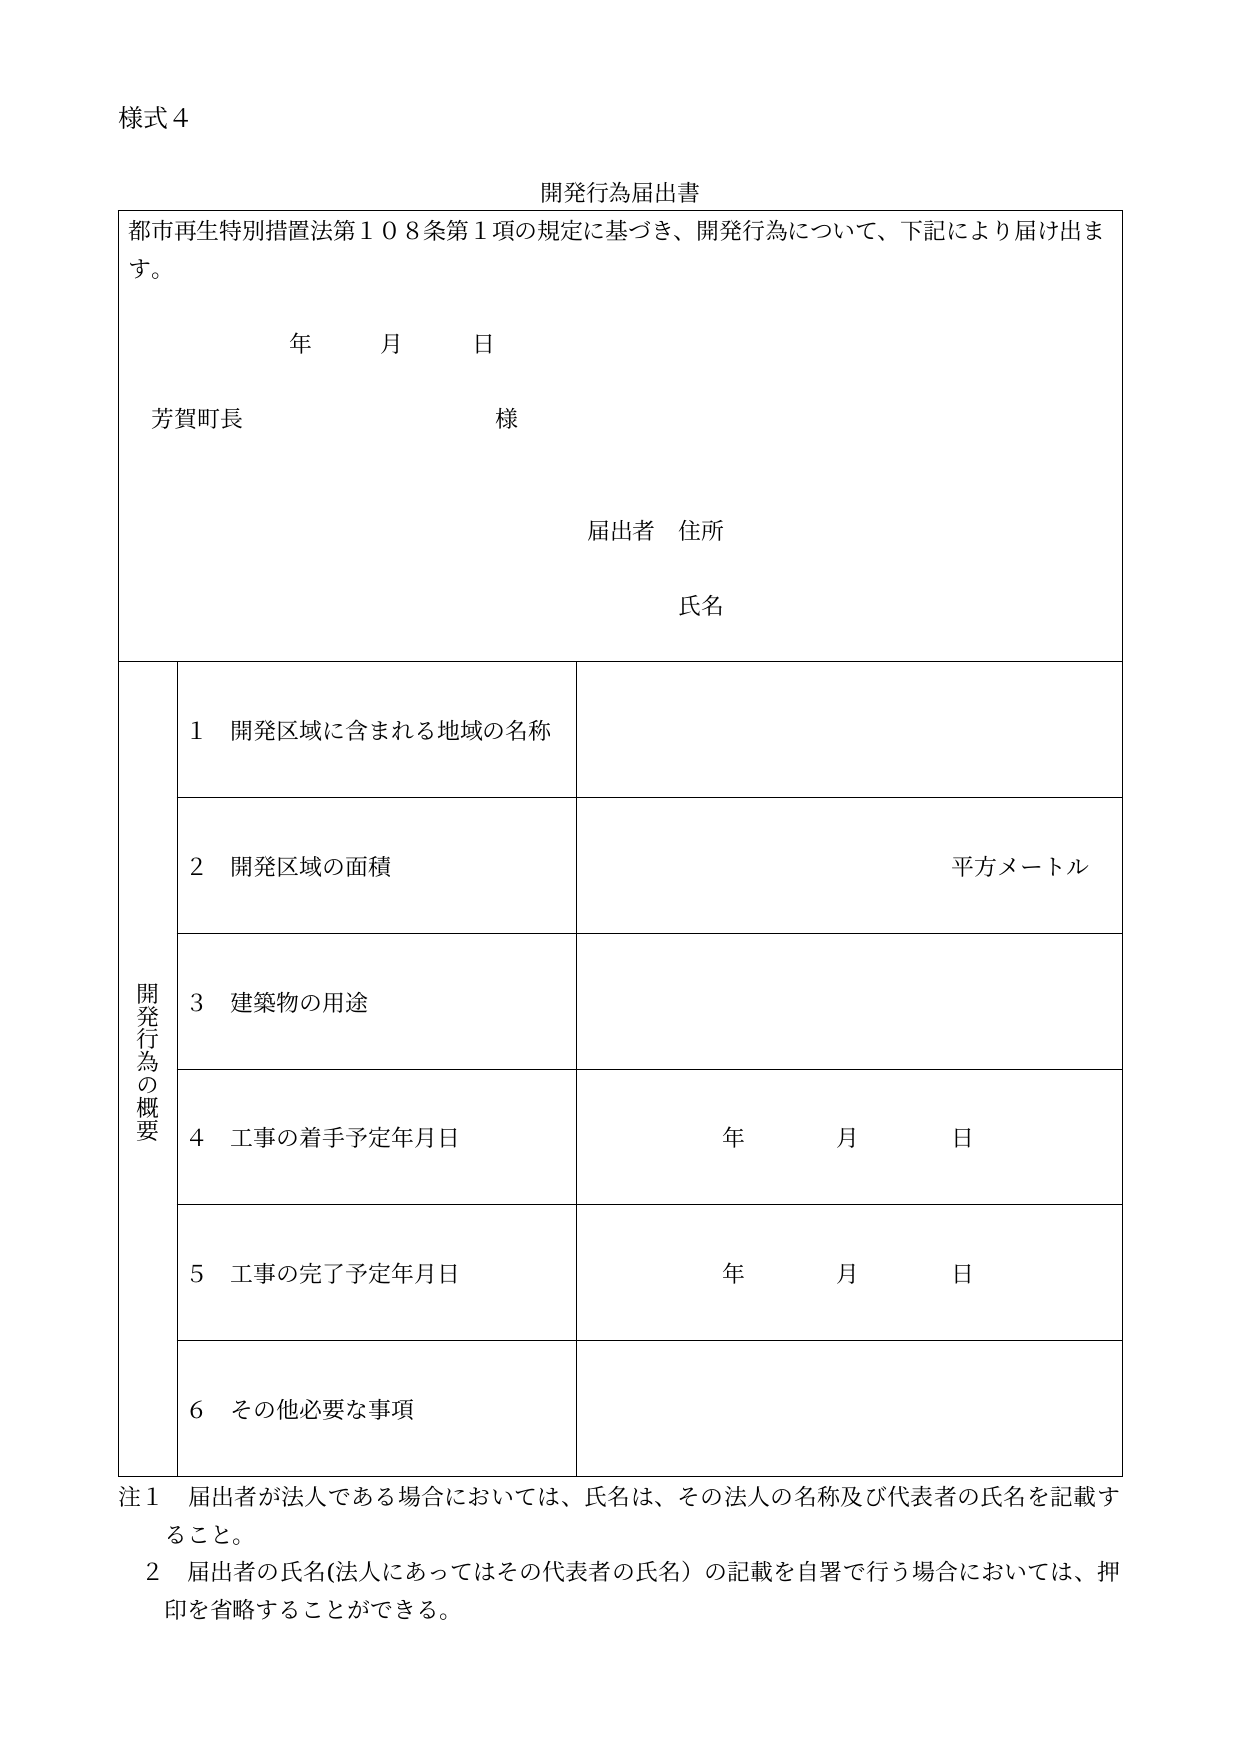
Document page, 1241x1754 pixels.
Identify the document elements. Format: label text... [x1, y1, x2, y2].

table_cell １ 開発区域に含まれる地域の名称 [178, 662, 576, 797]
table_cell ５ 工事の完了予定年月日 [178, 1205, 576, 1340]
table_cell [577, 1341, 1122, 1476]
text 注１ 届出者が法人である場合においては、氏名は、その法人の名称及び代表者の氏名を記載すること。 [118, 1477, 1122, 1552]
table_cell ６ その他必要な事項 [178, 1341, 576, 1476]
table_cell [577, 662, 1122, 797]
table_cell ２ 開発区域の面積 [178, 798, 576, 933]
text 様式４ [118, 97, 1122, 135]
table_cell 年 月 日 [577, 1205, 1122, 1340]
table_cell 開発行為の概要 [119, 662, 177, 1476]
table_cell 平方メートル [577, 798, 1122, 933]
table_cell ４ 工事の着手予定年月日 [178, 1070, 576, 1204]
text 開発行為届出書 [118, 172, 1122, 210]
text ２ 届出者の氏名(法人にあってはその代表者の氏名）の記載を自署で行う場合においては、押印を省略することができる。 [118, 1552, 1122, 1627]
table_header 都市再生特別措置法第１０８条第１項の規定に基づき、開発行為について、下記により届け出ます。 年 月 日 芳賀町長 様 届出者 住所 氏名 [119, 211, 1122, 661]
table_cell 年 月 日 [577, 1070, 1122, 1204]
table_cell ３ 建築物の用途 [178, 934, 576, 1068]
table_cell [577, 934, 1122, 1068]
